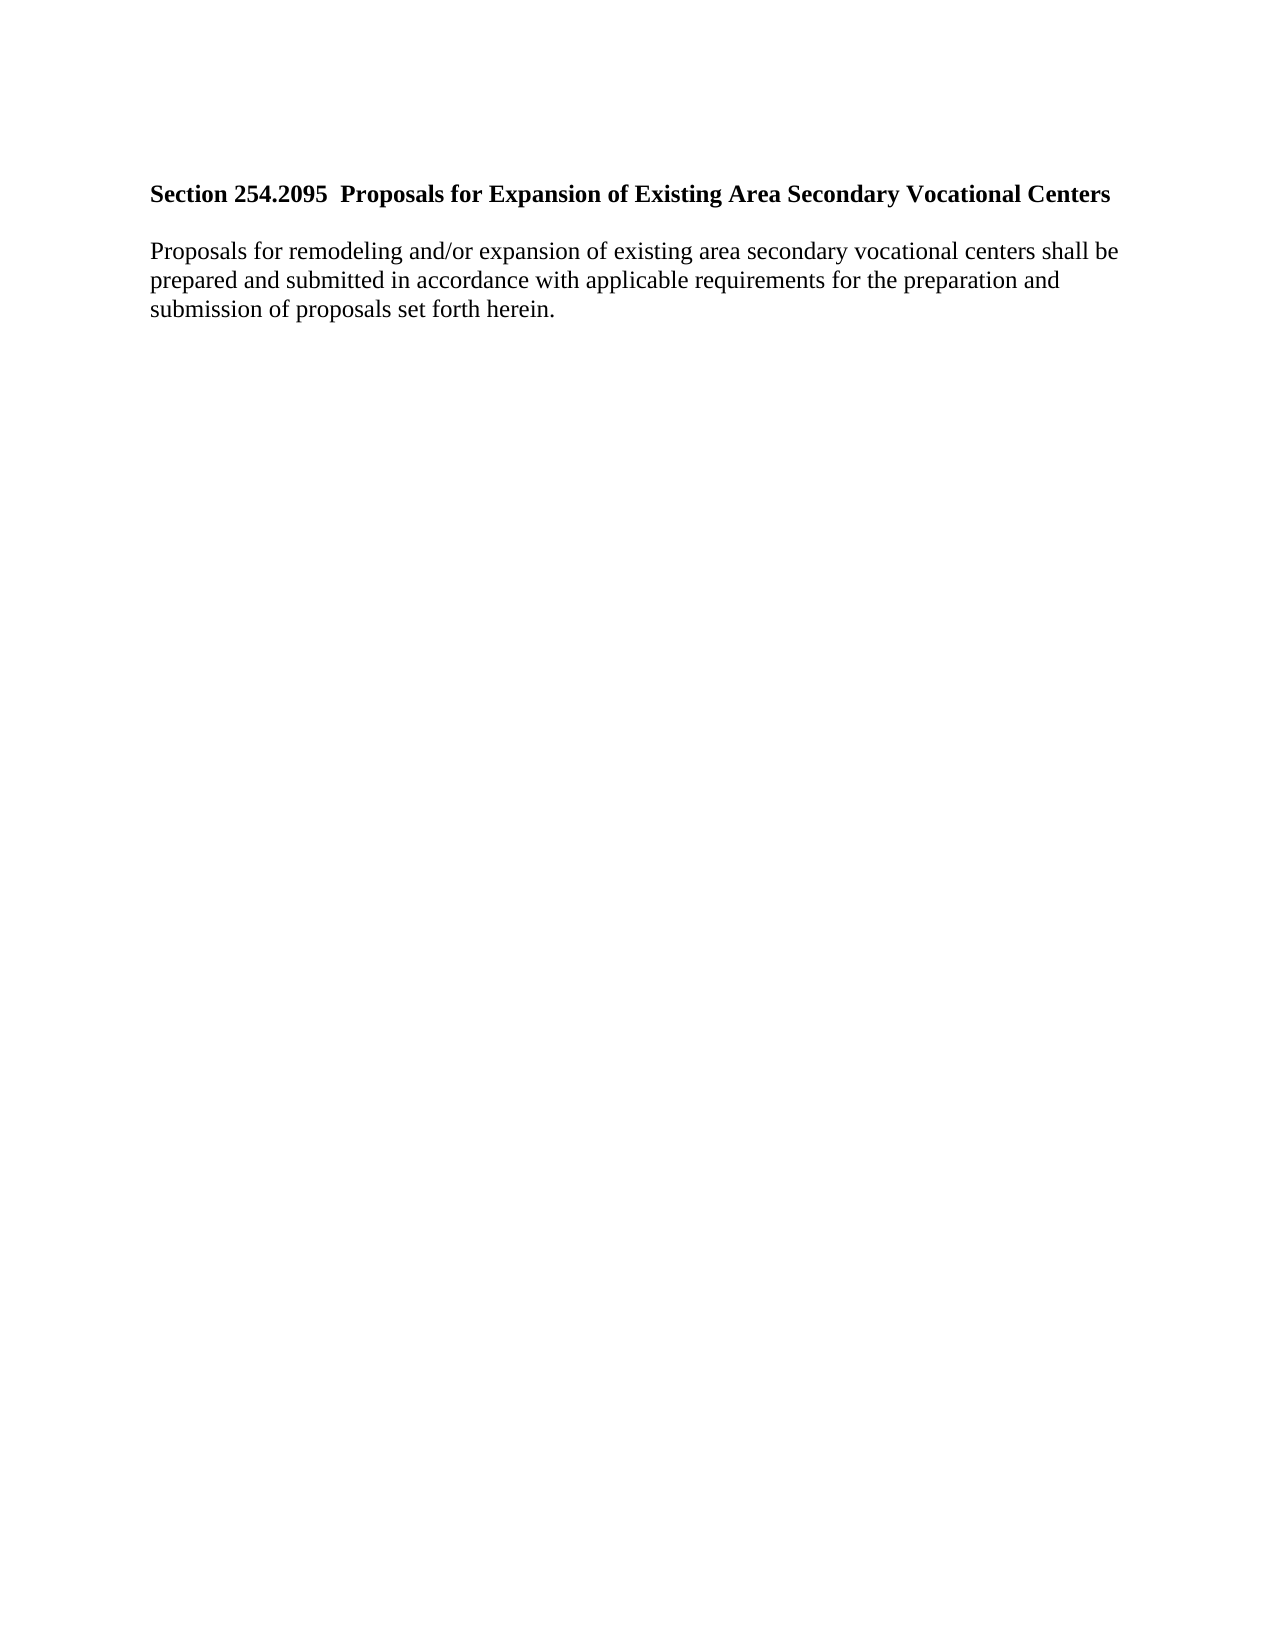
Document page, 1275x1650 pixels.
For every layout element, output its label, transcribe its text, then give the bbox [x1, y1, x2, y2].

text Section 254.2095 Proposals for Expansion of Existing Area Secondary Vocational Centers [150, 179, 1125, 207]
text Proposals for remodeling and/or expansion of existing area secondary vocational centers shall be prepared and submitted in accordance with applicable requirements for the preparation and submission of proposals set forth herein. [150, 236, 1125, 322]
